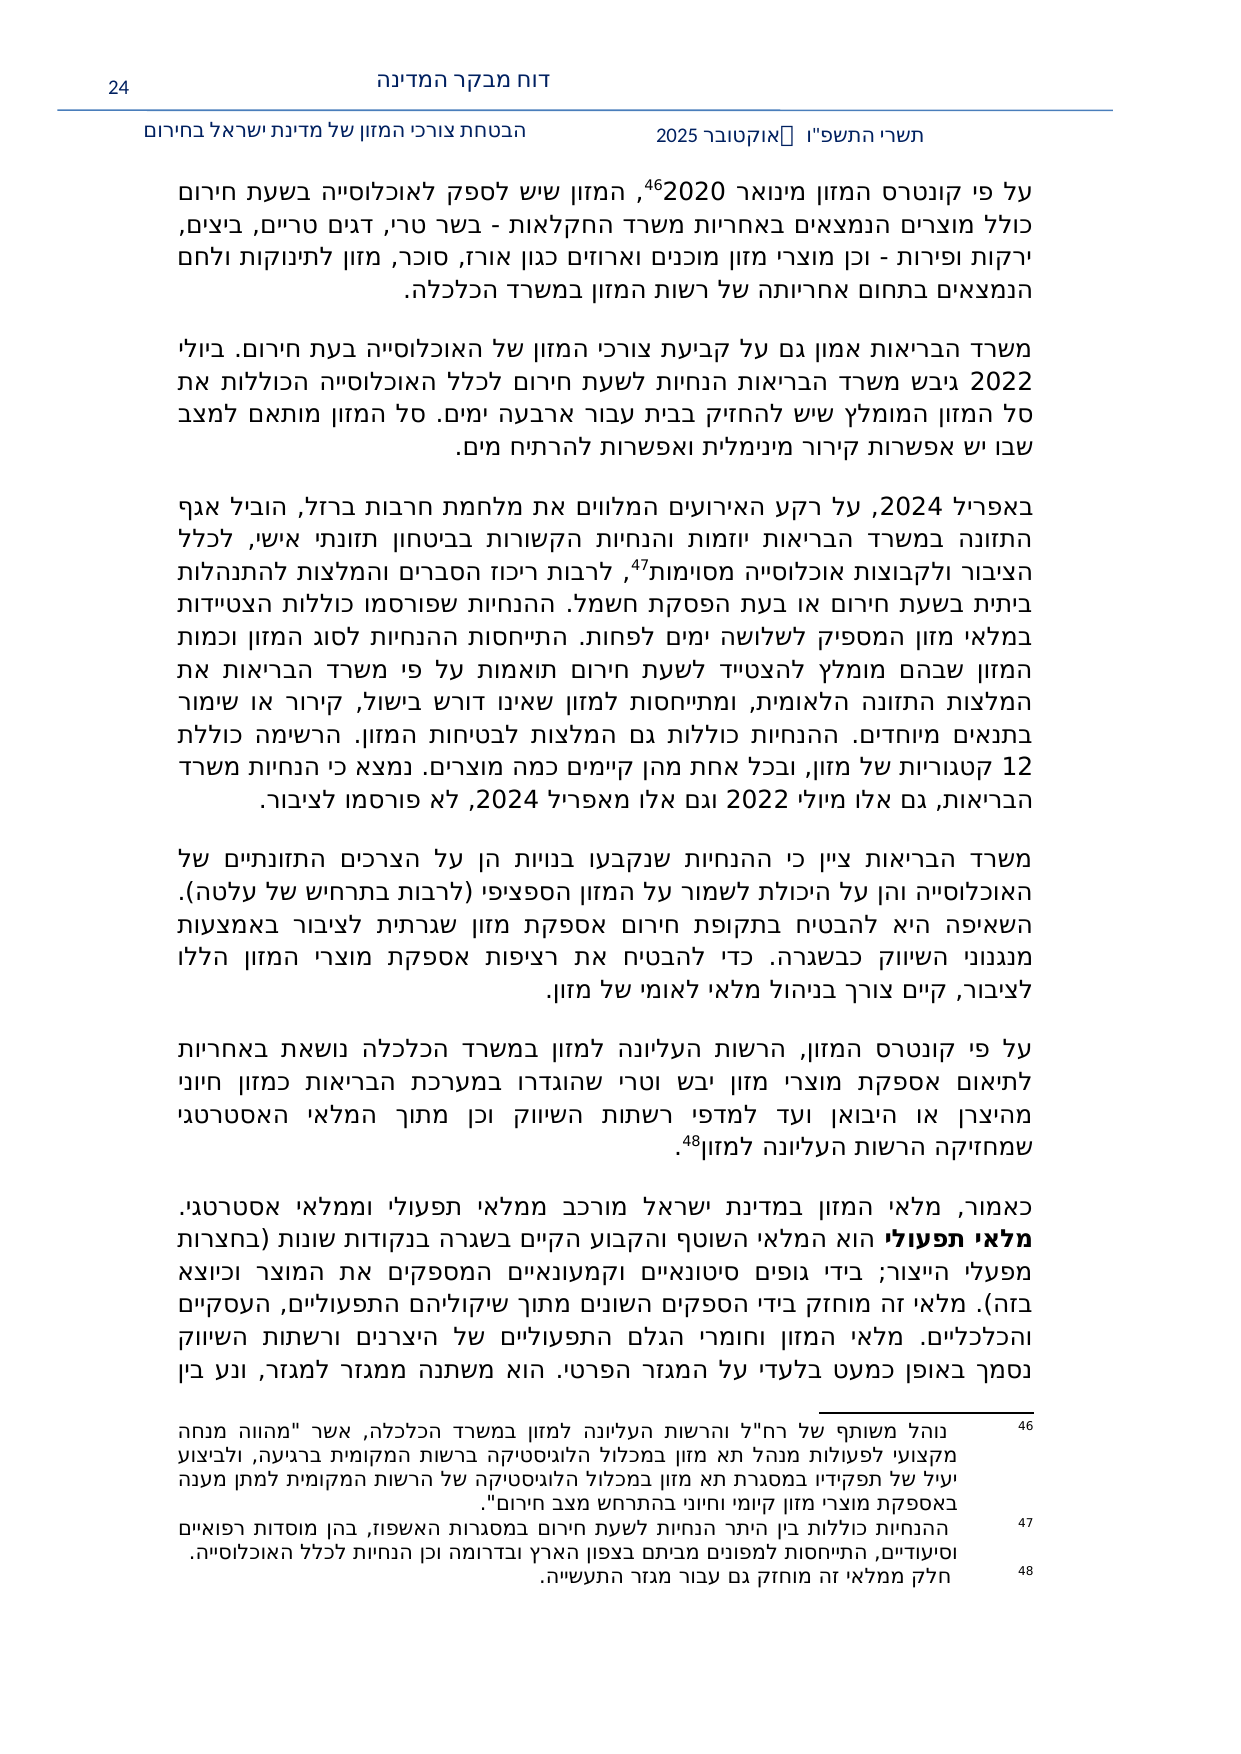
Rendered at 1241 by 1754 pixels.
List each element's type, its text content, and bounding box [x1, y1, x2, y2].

text על פי קונטרס המזון מינואר 2020, המזון שיש לספק לאוכלוסייה בשעת חירום כולל מוצרים הנמצאים באחריות משרד החקלאות - בשר טרי, דגים טריים, ביצים, ירקות ופירות - וכן מוצרי מזון מוכנים וארוזים כגון אורז, סוכר, מזון לתינוקות ולחם הנמצאים בתחום אחריותה של רשות המזון במשרד הכלכלה. [177, 177, 1033, 304]
text משרד הבריאות ציין כי ההנחיות שנקבעו בנויות הן על הצרכים התזונתיים של האוכלוסייה והן על היכולת לשמור על המזון הספציפי (לרבות בתרחיש של עלטה). השאיפה היא להבטיח בתקופת חירום אספקת מזון שגרתית לציבור באמצעות מנגנוני השיווק כבשגרה. כדי להבטיח את רציפות אספקת מוצרי המזון הללו לציבור, קיים צורך בניהול מלאי לאומי של מזון. [177, 845, 1033, 1004]
text משרד הבריאות אמון גם על קביעת צורכי המזון של האוכלוסייה בעת חירום. ביולי 2022 גיבש משרד הבריאות הנחיות לשעת חירום לכלל האוכלוסייה הכוללות את סל המזון המומלץ שיש להחזיק בבית עבור ארבעה ימים. סל המזון מותאם למצב שבו יש אפשרות קירור מינימלית ואפשרות להרתיח מים. [177, 334, 1033, 461]
text באפריל 2024, על רקע האירועים המלווים את מלחמת חרבות ברזל, הוביל אגף התזונה במשרד הבריאות יוזמות והנחיות הקשורות בביטחון תזונתי אישי, לכלל הציבור ולקבוצות אוכלוסייה מסוימות, לרבות ריכוז הסברים והמלצות להתנהלות ביתית בשעת חירום או בעת הפסקת חשמל. ההנחיות שפורסמו כוללות הצטיידות במלאי מזון המספיק לשלושה ימים לפחות. התייחסות ההנחיות לסוג המזון וכמות המזון שבהם מומלץ להצטייד לשעת חירום תואמות על פי משרד הבריאות את המלצות התזונה הלאומית, ומתייחסות למזון שאינו דורש בישול, קירור או שימור בתנאים מיוחדים. ההנחיות כוללות גם המלצות לבטיחות המזון. הרשימה כוללת 12 קטגוריות של מזון, ובכל אחת מהן קיימים כמה מוצרים. נמצא כי הנחיות משרד הבריאות, גם אלו מיולי 2022 וגם אלו מאפריל 2024, לא פורסמו לציבור. [177, 492, 1033, 814]
text על פי קונטרס המזון, הרשות העליונה למזון במשרד הכלכלה נושאת באחריות לתיאום אספקת מוצרי מזון יבש וטרי שהוגדרו במערכת הבריאות כמזון חיוני מהיצרן או היבואן ועד למדפי רשתות השיווק וכן מתוך המלאי האסטרטגי שמחזיקה הרשות העליונה למזון. [177, 1034, 1033, 1162]
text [177, 1192, 1033, 1384]
